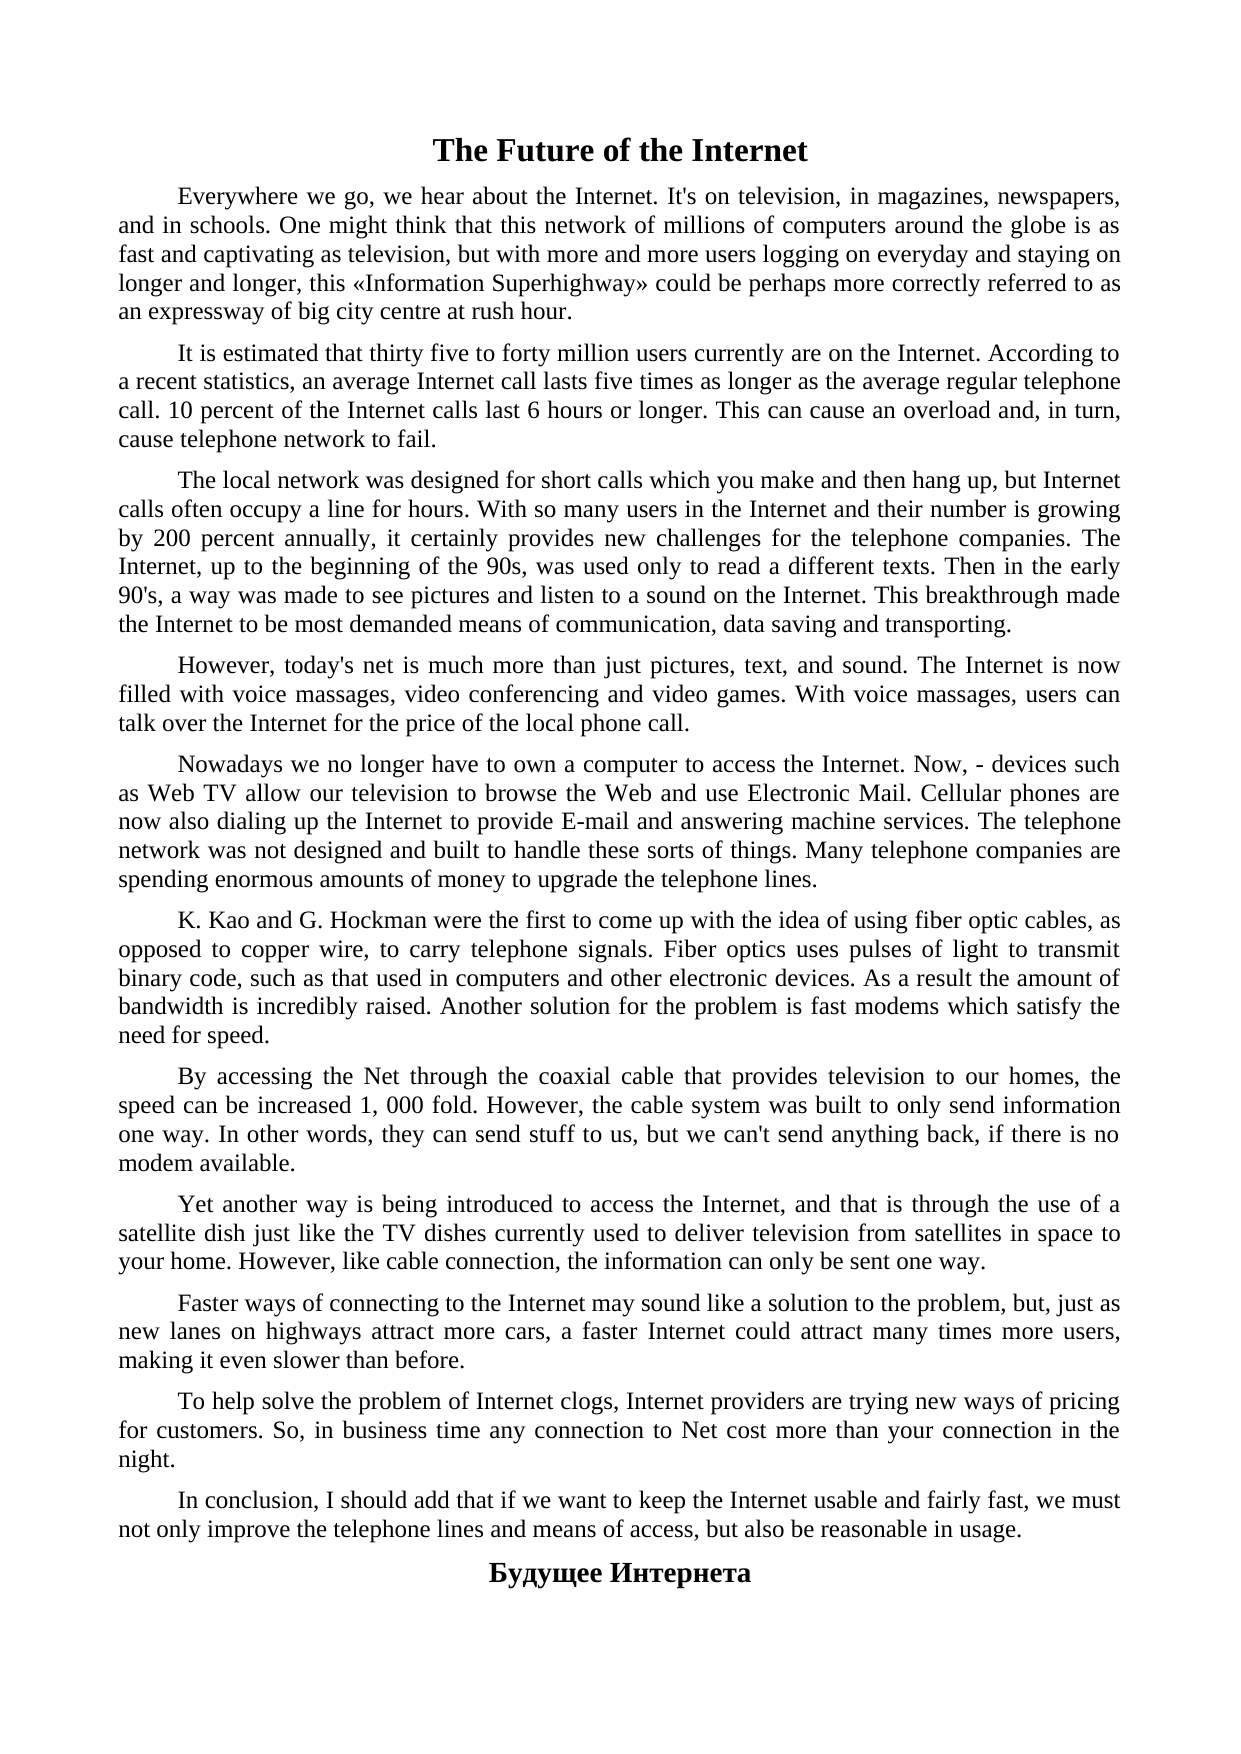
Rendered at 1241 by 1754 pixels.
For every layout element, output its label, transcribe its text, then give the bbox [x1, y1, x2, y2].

text It is estimated that thirty five to forty million users currently are on the Internet. According to a recent statistics, an average Internet call lasts five times as longer as the average regular telephone call. 10 percent of the Internet calls last 6 hours or longer. This can cause an overload and, in turn, cause telephone network to fail. [118, 338, 1122, 453]
text To help solve the problem of Internet clogs, Internet providers are trying new ways of pricing for customers. So, in business time any connection to Net cost more than your connection in the night. [118, 1386, 1122, 1473]
text In conclusion, I should add that if we want to keep the Internet usable and fairly fast, we must not only improve the telephone lines and means of access, but also be reasonable in usage. [118, 1485, 1122, 1543]
text Nowadays we no longer have to own a computer to access the Internet. Now, - devices such as Web TV allow our television to browse the Web and use Electronic Mail. Cellular phones are now also dialing up the Internet to provide E-mail and answering machine services. The telephone network was not designed and built to handle these sorts of things. Many telephone companies are spending enormous amounts of money to upgrade the telephone lines. [118, 749, 1122, 893]
text Будущее Интернета [118, 1555, 1122, 1589]
text The Future of the Internet [118, 131, 1122, 169]
text By accessing the Net through the coaxial cable that provides television to our homes, the speed can be increased 1, 000 fold. However, the cable system was built to only send information one way. In other words, they can send stuff to us, but we can't send anything back, if there is no modem available. [118, 1061, 1122, 1176]
text Yet another way is being introduced to access the Internet, and that is through the use of a satellite dish just like the TV dishes currently used to deliver television from satellites in space to your home. However, like cable connection, the information can only be sent one way. [118, 1189, 1122, 1275]
text The local network was designed for short calls which you make and then hang up, but Internet calls often occupy a line for hours. With so many users in the Internet and their number is growing by 200 percent annually, it certainly provides new challenges for the telephone companies. The Internet, up to the beginning of the 90s, was used only to read a different texts. Then in the early 90's, a way was made to see pictures and listen to a sound on the Internet. This breakthrough made the Internet to be most demanded means of communication, data saving and transporting. [118, 465, 1122, 638]
text Faster ways of connecting to the Internet may sound like a solution to the problem, but, just as new lanes on highways attract more cars, a faster Internet could attract many times more users, making it even slower than before. [118, 1288, 1122, 1374]
text K. Kao and G. Hockman were the first to come up with the idea of using fiber optic cables, as opposed to copper wire, to carry telephone signals. Fiber optics uses pulses of light to transmit binary code, such as that used in computers and other electronic devices. As a result the amount of bandwidth is incredibly raised. Another solution for the problem is fast modems which satisfy the need for speed. [118, 905, 1122, 1049]
text Everywhere we go, we hear about the Internet. It's on television, in magazines, newspapers, and in schools. One might think that this network of millions of computers around the globe is as fast and captivating as television, but with more and more users logging on everyday and staying on longer and longer, this «Information Superhighway» could be perhaps more correctly referred to as an expressway of big city centre at rush hour. [118, 181, 1122, 325]
text However, today's net is much more than just pictures, text, and sound. The Internet is now filled with voice massages, video conferencing and video games. With voice massages, users can talk over the Internet for the price of the local phone call. [118, 650, 1122, 736]
